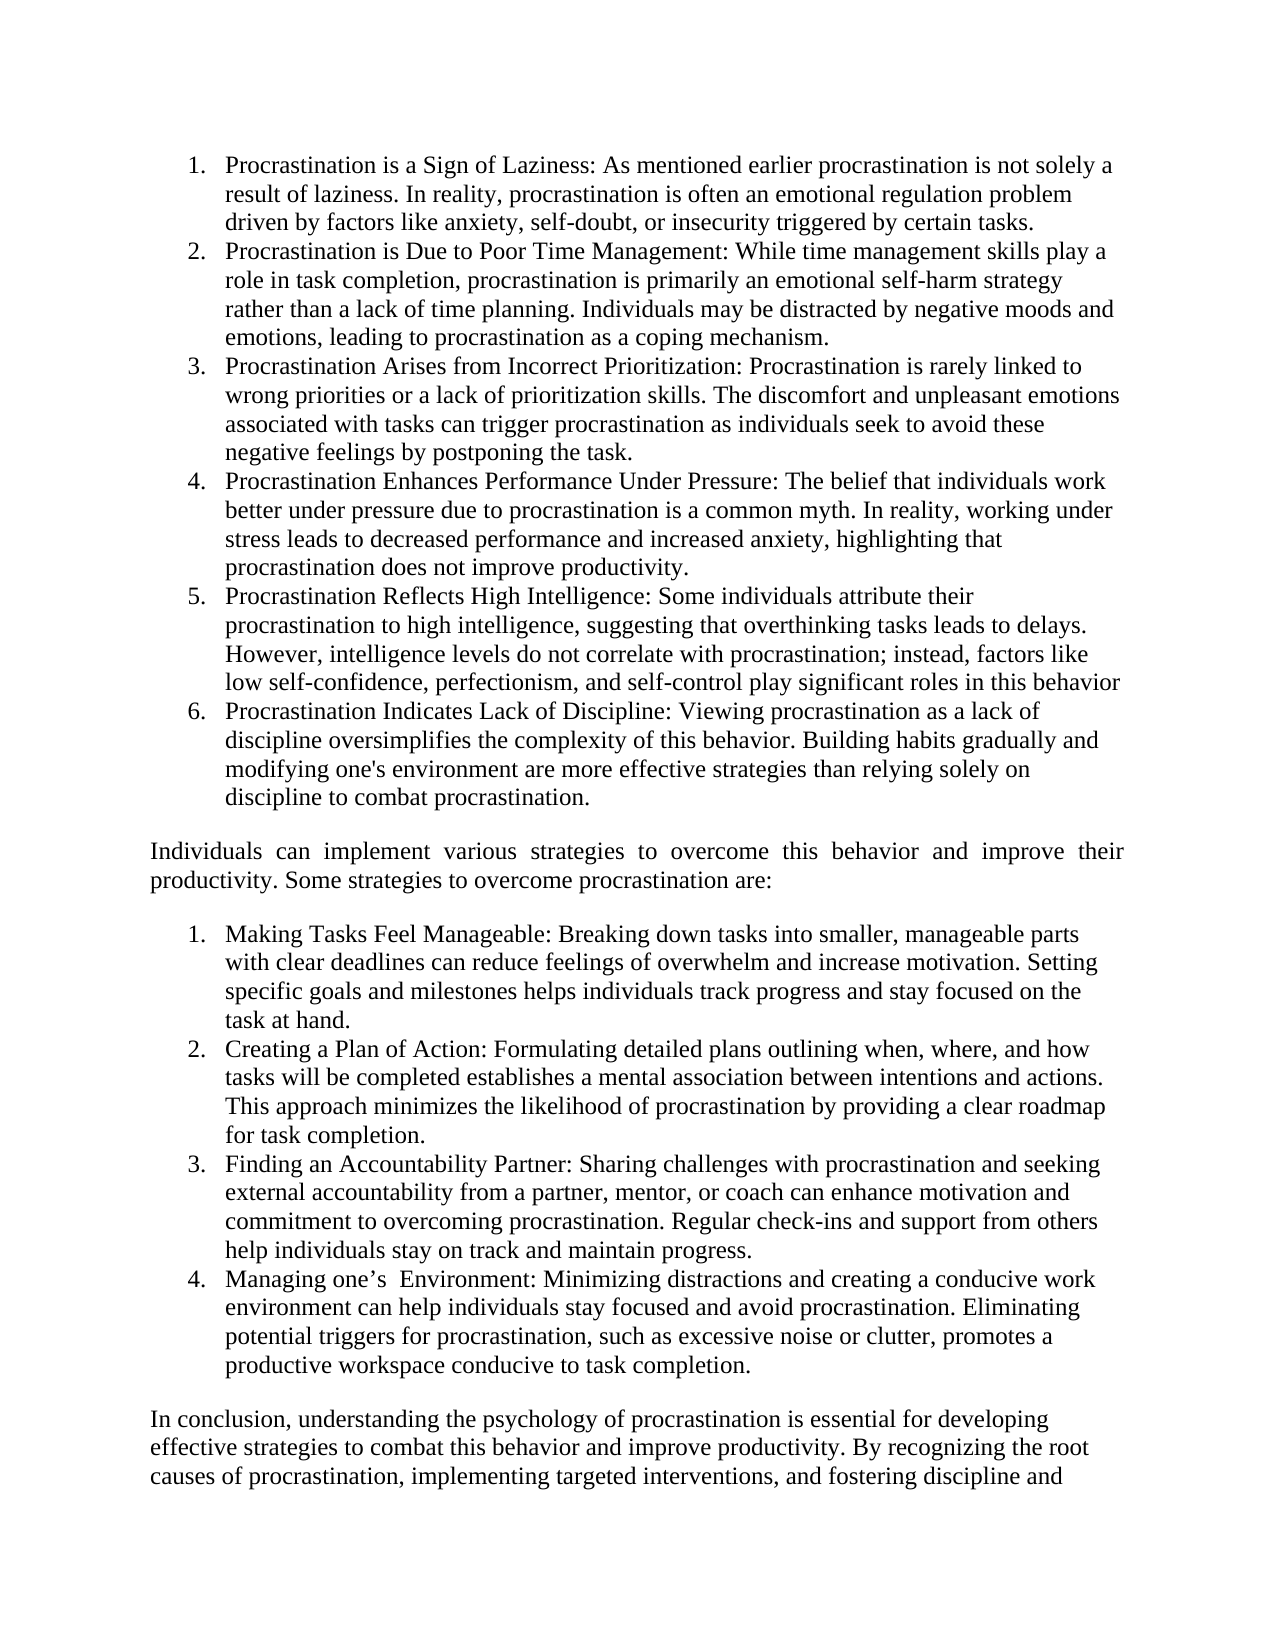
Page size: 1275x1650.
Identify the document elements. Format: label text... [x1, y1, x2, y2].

list Procrastination Arises from Incorrect Prioritization: Procrastination is rarely linked to wrong priorities or a lack of prioritization skills. The discomfort and unpleasant emotions associated with tasks can trigger procrastination as individuals seek to avoid these negative feelings by postponing the task. [187, 351, 1125, 466]
text Individuals can implement various strategies to overcome this behavior and improve their productivity. Some strategies to overcome procrastination are: [150, 836, 1125, 894]
list Making Tasks Feel Manageable: Breaking down tasks into smaller, manageable parts with clear deadlines can reduce feelings of overwhelm and increase motivation. Setting specific goals and milestones helps individuals track progress and stay focused on the task at hand. [187, 919, 1125, 1034]
list Procrastination Indicates Lack of Discipline: Viewing procrastination as a lack of discipline oversimplifies the complexity of this behavior. Building habits gradually and modifying one's environment are more effective strategies than relying solely on discipline to combat procrastination. [187, 696, 1125, 811]
list Finding an Accountability Partner: Sharing challenges with procrastination and seeking external accountability from a partner, mentor, or coach can enhance motivation and commitment to overcoming procrastination. Regular check-ins and support from others help individuals stay on track and maintain progress. [187, 1149, 1125, 1264]
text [150, 1404, 1125, 1490]
list Procrastination is Due to Poor Time Management: While time management skills play a role in task completion, procrastination is primarily an emotional self-harm strategy rather than a lack of time planning. Individuals may be distracted by negative moods and emotions, leading to procrastination as a coping mechanism. [187, 236, 1125, 351]
list Procrastination is a Sign of Laziness: As mentioned earlier procrastination is not solely a result of laziness. In reality, procrastination is often an emotional regulation problem driven by factors like anxiety, self-doubt, or insecurity triggered by certain tasks. [187, 150, 1125, 236]
list Procrastination Reflects High Intelligence: Some individuals attribute their procrastination to high intelligence, suggesting that overthinking tasks leads to delays. However, intelligence levels do not correlate with procrastination; instead, factors like low self-confidence, perfectionism, and self-control play significant roles in this behavior [187, 581, 1125, 696]
list Procrastination Enhances Performance Under Pressure: The belief that individuals work better under pressure due to procrastination is a common myth. In reality, working under stress leads to decreased performance and increased anxiety, highlighting that procrastination does not improve productivity. [187, 466, 1125, 581]
list Managing one’s Environment: Minimizing distractions and creating a conducive work environment can help individuals stay focused and avoid procrastination. Eliminating potential triggers for procrastination, such as excessive noise or clutter, promotes a productive workspace conducive to task completion. [187, 1264, 1125, 1379]
list Creating a Plan of Action: Formulating detailed plans outlining when, where, and how tasks will be completed establishes a mental association between intentions and actions. This approach minimizes the likelihood of procrastination by providing a clear roadmap for task completion. [187, 1034, 1125, 1149]
